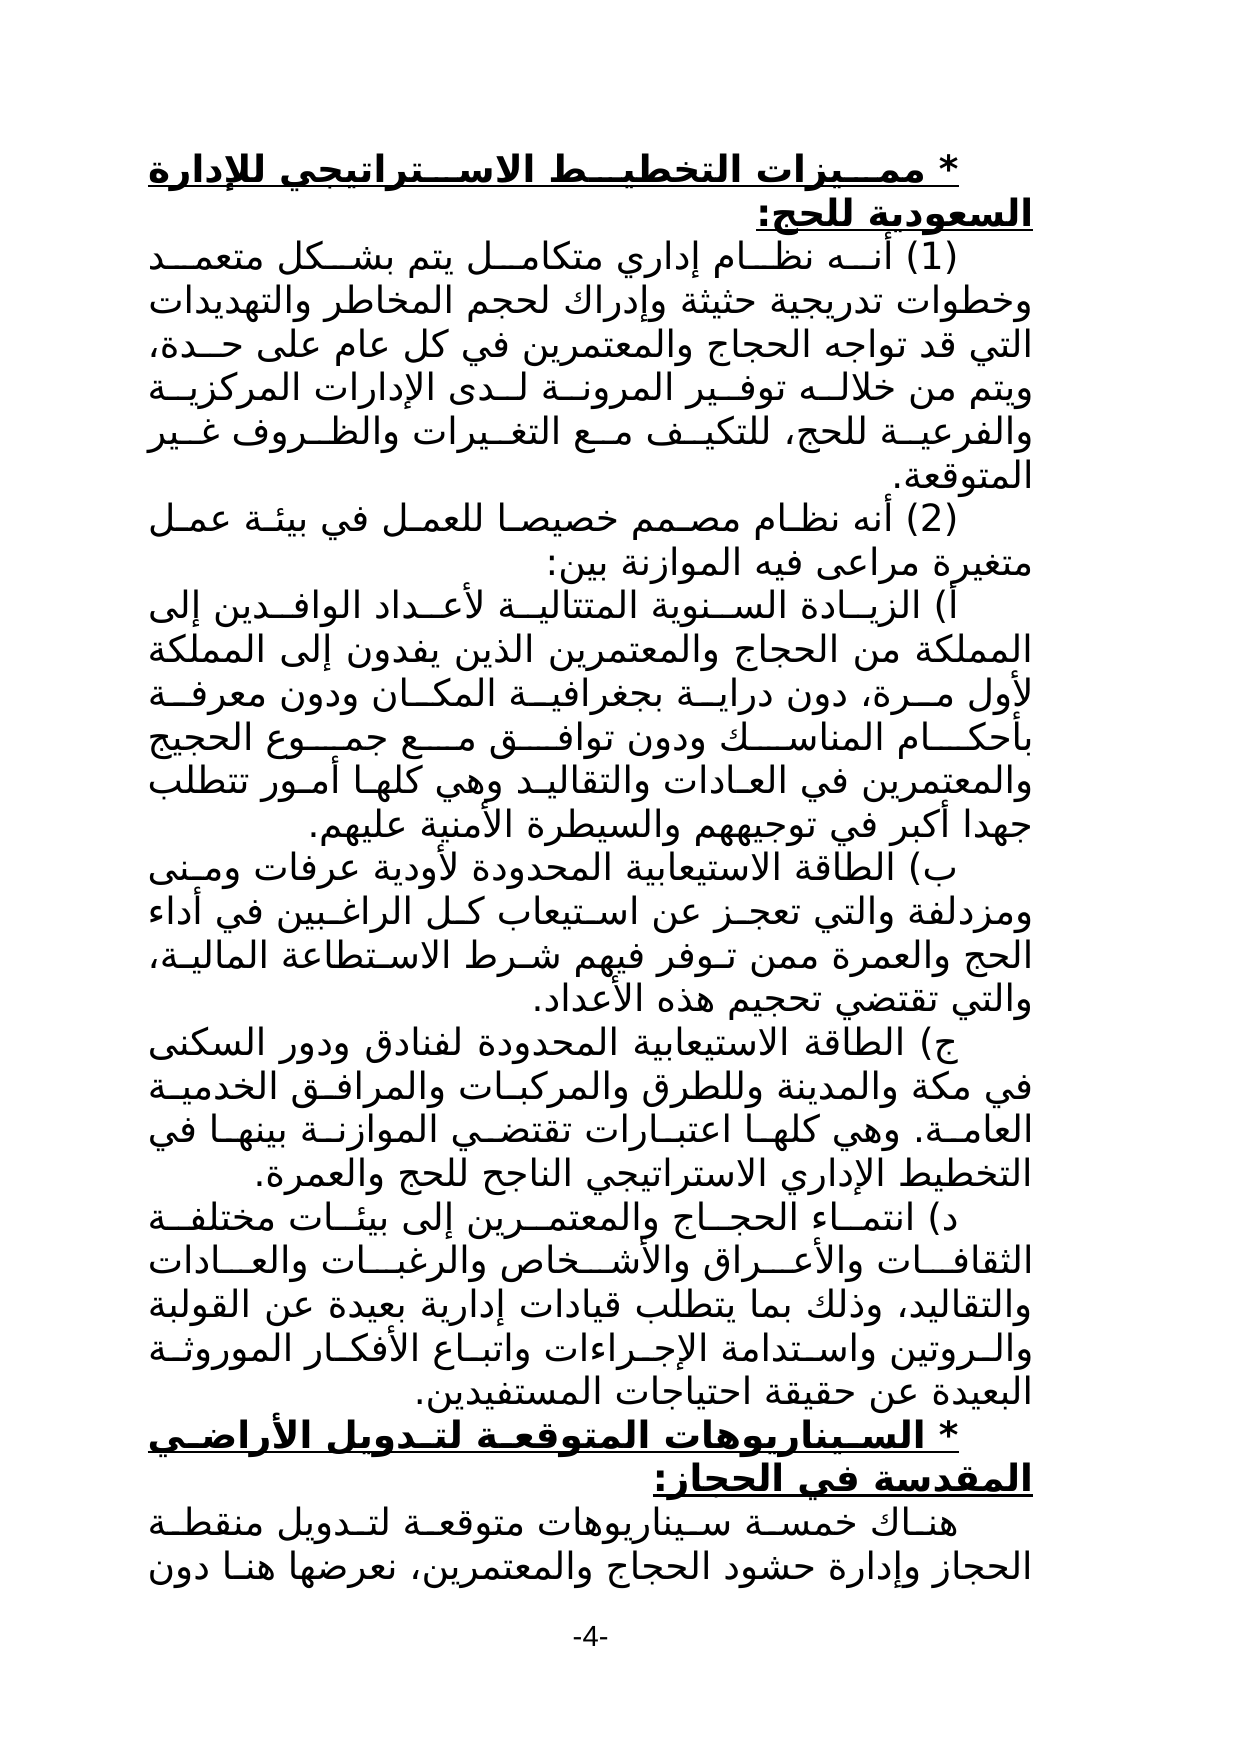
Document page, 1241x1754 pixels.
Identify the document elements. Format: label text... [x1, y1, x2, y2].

text * السيناريوهات المتوقعة لتدويل الأراضي المقدسة في الحجاز: [148, 1413, 1033, 1501]
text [148, 1501, 1033, 1588]
text (2) أنه نظام مصمم خصيصا للعمل في بيئة عمل متغيرة مراعى فيه الموازنة بين: [148, 497, 1033, 584]
text أ) الزيادة السنوية المتتالية لأعداد الوافدين إلى المملكة من الحجاج والمعتمرين الذين يفدون إلى المملكة لأول مرة، دون دراية بجغرافية المكان ودون معرفة بأحكام المناسك ودون توافق مع جموع الحجيج والمعتمرين في العادات والتقاليد وهي كلها أمور تتطلب جهدا أكبر في توجيههم والسيطرة الأمنية عليهم. [148, 584, 1033, 846]
text (1) أنه نظام إداري متكامل يتم بشكل متعمد وخطوات تدريجية حثيثة وإدراك لحجم المخاطر والتهديدات التي قد تواجه الحجاج والمعتمرين في كل عام على حدة، ويتم من خلاله توفير المرونة لدى الإدارات المركزية والفرعية للحج، للتكيف مع التغيرات والظروف غير المتوقعة. [148, 235, 1033, 497]
text ج) الطاقة الاستيعابية المحدودة لفنادق ودور السكنى في مكة والمدينة وللطرق والمركبات والمرافق الخدمية العامة. وهي كلها اعتبارات تقتضي الموازنة بينها في التخطيط الإداري الاستراتيجي الناجح للحج والعمرة. [148, 1021, 1033, 1195]
text ب) الطاقة الاستيعابية المحدودة لأودية عرفات ومنى ومزدلفة والتي تعجز عن استيعاب كل الراغبين في أداء الحج والعمرة ممن توفر فيهم شرط الاستطاعة المالية، والتي تقتضي تحجيم هذه الأعداد. [148, 846, 1033, 1021]
text * مميزات التخطيط الاستراتيجي للإدارة السعودية للحج: [148, 148, 1033, 235]
text د) انتماء الحجاج والمعتمرين إلى بيئات مختلفة الثقافات والأعراق والأشخاص والرغبات والعادات والتقاليد، وذلك بما يتطلب قيادات إدارية بعيدة عن القولبة والروتين واستدامة الإجراءات واتباع الأفكار الموروثة البعيدة عن حقيقة احتياجات المستفيدين. [148, 1195, 1033, 1413]
